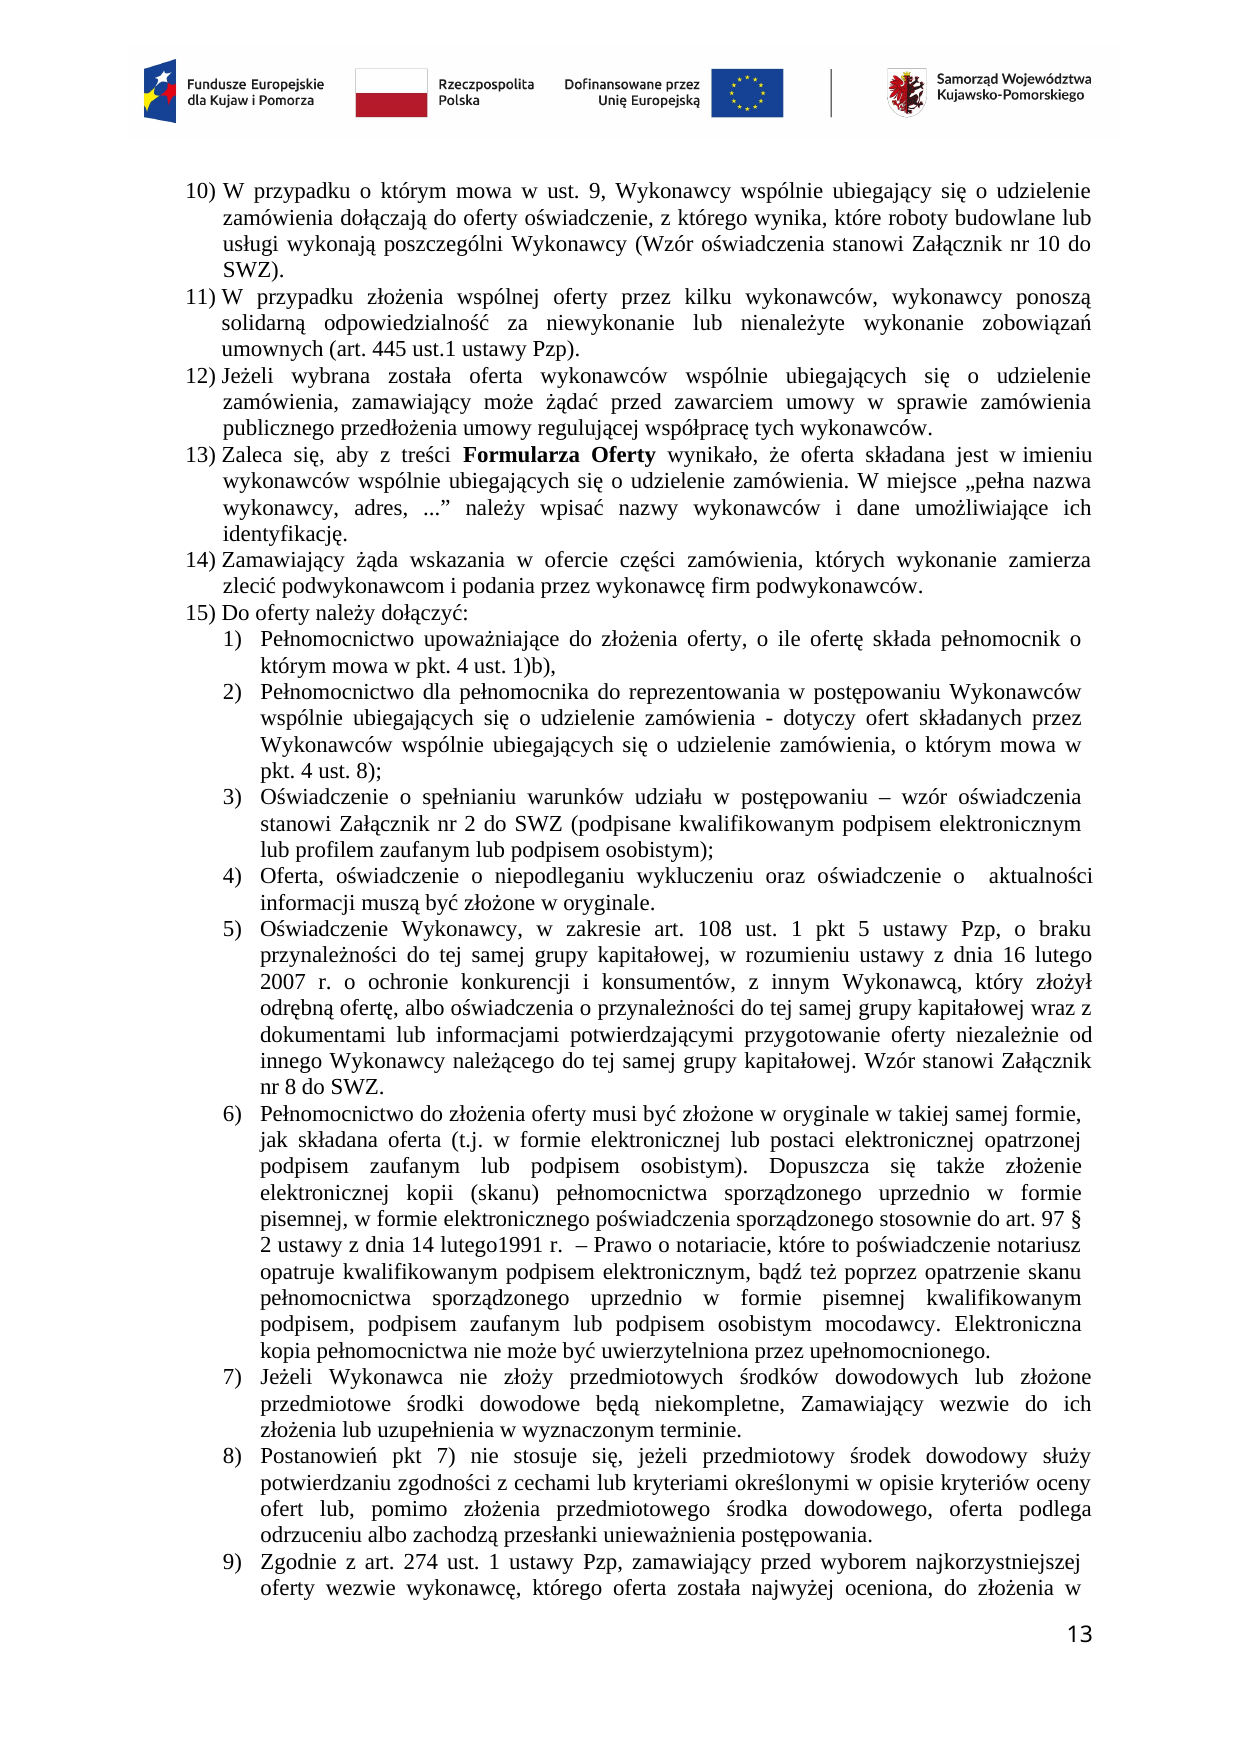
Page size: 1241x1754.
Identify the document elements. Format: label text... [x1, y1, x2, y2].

list Jeżeli wybrana została oferta wykonawców wspólnie ubiegających się o udzielenie zamówienia, zamawiający może żądać przed zawarciem umowy w sprawie zamówienia publicznego przedłożenia umowy regulującej współpracę tych wykonawców. [185, 362, 1093, 441]
list Oświadczenie Wykonawcy, w zakresie art. 108 ust. 1 pkt 5 ustawy Pzp, o braku przynależności do tej samej grupy kapitałowej, w rozumieniu ustawy z dnia 16 lutego 2007 r. o ochronie konkurencji i konsumentów, z innym Wykonawcą, który złożył odrębną ofertę, albo oświadczenia o przynależności do tej samej grupy kapitałowej wraz z dokumentami lub informacjami potwierdzającymi przygotowanie oferty niezależnie od innego Wykonawcy należącego do tej samej grupy kapitałowej. Wzór stanowi Załącznik nr 8 do SWZ. [223, 915, 1093, 1100]
list W przypadku o którym mowa w ust. 9, Wykonawcy wspólnie ubiegający się o udzielenie zamówienia dołączają do oferty oświadczenie, z którego wynika, które roboty budowlane lub usługi wykonają poszczególni Wykonawcy (Wzór oświadczenia stanowi Załącznik nr 10 do SWZ). [185, 177, 1093, 283]
picture [128, 44, 1123, 139]
list Postanowień pkt 7) nie stosuje się, jeżeli przedmiotowy środek dowodowy służy potwierdzaniu zgodności z cechami lub kryteriami określonymi w opisie kryteriów oceny ofert lub, pomimo złożenia przedmiotowego środka dowodowego, oferta podlega odrzuceniu albo zachodzą przesłanki unieważnienia postępowania. [223, 1442, 1093, 1548]
list Jeżeli Wykonawca nie złoży przedmiotowych środków dowodowych lub złożone przedmiotowe środki dowodowe będą niekompletne, Zamawiający wezwie do ich złożenia lub uzupełnienia w wyznaczonym terminie. [223, 1363, 1093, 1442]
list Pełnomocnictwo do złożenia oferty musi być złożone w oryginale w takiej samej formie, jak składana oferta (t.j. w formie elektronicznej lub postaci elektronicznej opatrzonej podpisem zaufanym lub podpisem osobistym). Dopuszcza się także złożenie elektronicznej kopii (skanu) pełnomocnictwa sporządzonego uprzednio w formie pisemnej, w formie elektronicznego poświadczenia sporządzonego stosownie do art. 97 § 2 ustawy z dnia 14 lutego1991 r. – Prawo o notariacie, które to poświadczenie notariusz opatruje kwalifikowanym podpisem elektronicznym, bądź też poprzez opatrzenie skanu pełnomocnictwa sporządzonego uprzednio w formie pisemnej kwalifikowanym podpisem, podpisem zaufanym lub podpisem osobistym mocodawcy. Elektroniczna kopia pełnomocnictwa nie może być uwierzytelniona przez upełnomocnionego. [223, 1100, 1083, 1363]
list Zamawiający żąda wskazania w ofercie części zamówienia, których wykonanie zamierza zlecić podwykonawcom i podania przez wykonawcę firm podwykonawców. [185, 546, 1093, 599]
list W przypadku złożenia wspólnej oferty przez kilku wykonawców, wykonawcy ponoszą solidarną odpowiedzialność za niewykonanie lub nienależyte wykonanie zobowiązań umownych (art. 445 ust.1 ustawy Pzp). [185, 283, 1093, 362]
list Pełnomocnictwo upoważniające do złożenia oferty, o ile ofertę składa pełnomocnik o którym mowa w pkt. 4 ust. 1)b), [223, 625, 1083, 678]
list Pełnomocnictwo dla pełnomocnika do reprezentowania w postępowaniu Wykonawców wspólnie ubiegających się o udzielenie zamówienia - dotyczy ofert składanych przez Wykonawców wspólnie ubiegających się o udzielenie zamówienia, o którym mowa w pkt. 4 ust. 8); [223, 678, 1083, 783]
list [223, 1548, 1083, 1600]
list Oświadczenie o spełnianiu warunków udziału w postępowaniu – wzór oświadczenia stanowi Załącznik nr 2 do SWZ (podpisane kwalifikowanym podpisem elektronicznym lub profilem zaufanym lub podpisem osobistym); [223, 783, 1083, 862]
list Zaleca się, aby z treści Formularza Oferty wynikało, że oferta składana jest w imieniu wykonawców wspólnie ubiegających się o udzielenie zamówienia. W miejsce „pełna nazwa wykonawcy, adres, ...” należy wpisać nazwy wykonawców i dane umożliwiające ich identyfikację. [185, 441, 1093, 546]
list Oferta, oświadczenie o niepodleganiu wykluczeniu oraz oświadczenie o aktualności informacji muszą być złożone w oryginale. [223, 862, 1093, 915]
list Do oferty należy dołączyć: [185, 599, 1093, 625]
